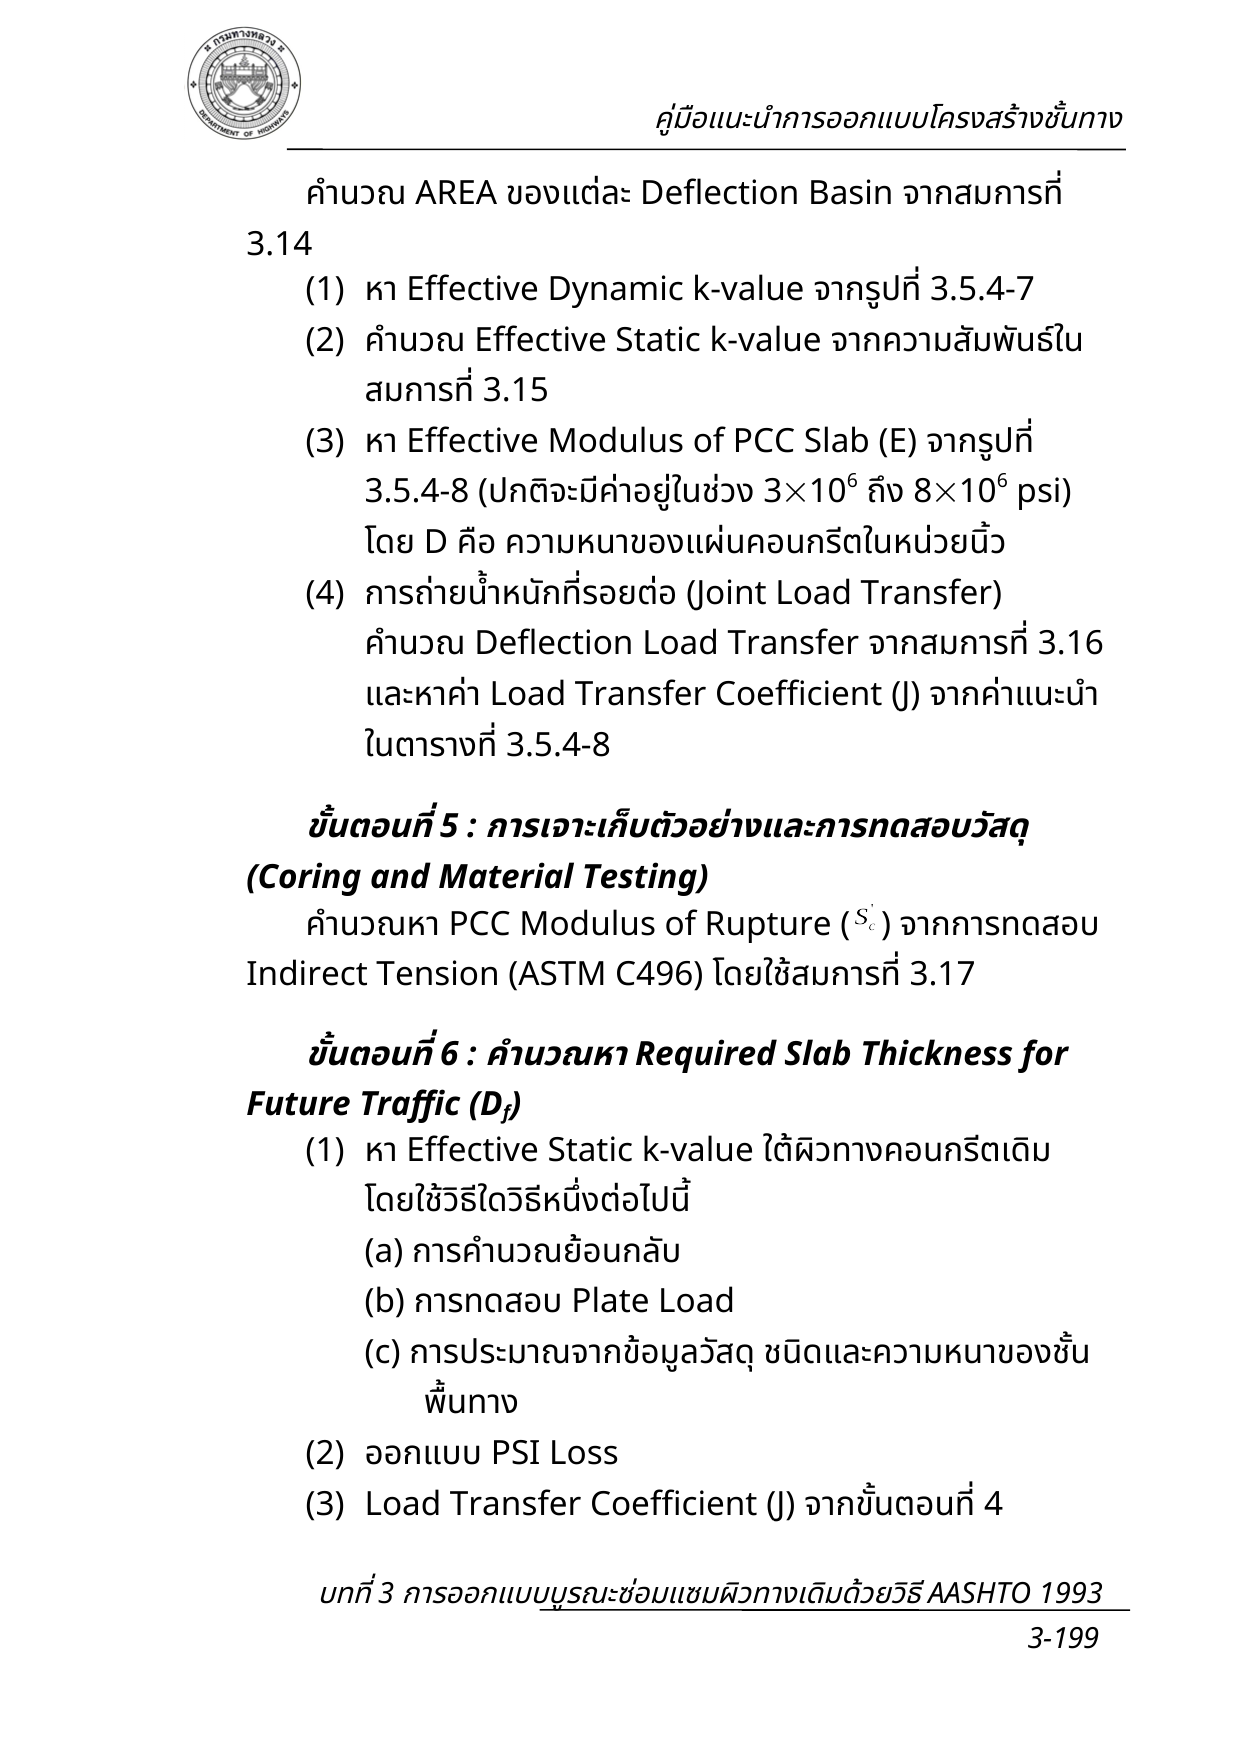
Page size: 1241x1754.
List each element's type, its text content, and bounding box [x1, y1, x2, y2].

list (a) การคำนวณย้อนกลับ [364, 1226, 1106, 1277]
list ออกแบบ PSI Loss [305, 1429, 1106, 1479]
picture [184, 24, 304, 143]
list หา Effective Dynamic k-value จากรูปที่ 3.5.4-7 [305, 265, 1106, 315]
list (c) การประมาณจากข้อมูลวัสดุ ชนิดและความหนาของชั้นพื้นทาง [364, 1328, 1106, 1429]
list (b) การทดสอบ Plate Load [364, 1277, 1106, 1328]
list Load Transfer Coefficient (J) จากขั้นตอนที่ 4 [305, 1479, 1106, 1530]
list ขั้นตอนที่ 6 : คำนวณหา Required Slab Thickness for Future Traffic (Df) [246, 1029, 1106, 1125]
list หา Effective Static k-value ใต้ผิวทางคอนกรีตเดิม โดยใช้วิธีใดวิธีหนึ่งต่อไปนี้ [305, 1125, 1106, 1226]
list หา Effective Modulus of PCC Slab (E) จากรูปที่ 3.5.4-8 (ปกติจะมีค่าอยู่ในช่วง 3106 ถึง 8106 psi) โดย D คือ ความหนาของแผ่นคอนกรีตในหน่วยนิ้ว [305, 417, 1106, 568]
list คำนวณ Effective Static k-value จากความสัมพันธ์ในสมการที่ 3.15 [305, 315, 1106, 417]
list ขั้นตอนที่ 5 : การเจาะเก็บตัวอย่างและการทดสอบวัสดุ (Coring and Material Testing) [246, 802, 1106, 898]
list คำนวณ AREA ของแต่ละ Deflection Basin จากสมการที่ 3.14 [246, 169, 1106, 265]
list คำนวณหา PCC Modulus of Rupture () จากการทดสอบ Indirect Tension (ASTM C496) โดยใช้สมการที่ 3.17 [246, 898, 1106, 1001]
list การถ่ายน้ำหนักที่รอยต่อ (Joint Load Transfer) คำนวณ Deflection Load Transfer จากสมการที่ 3.16 และหาค่า Load Transfer Coefficient (J) จากค่าแนะนำในตารางที่ 3.5.4-8 [305, 568, 1106, 771]
